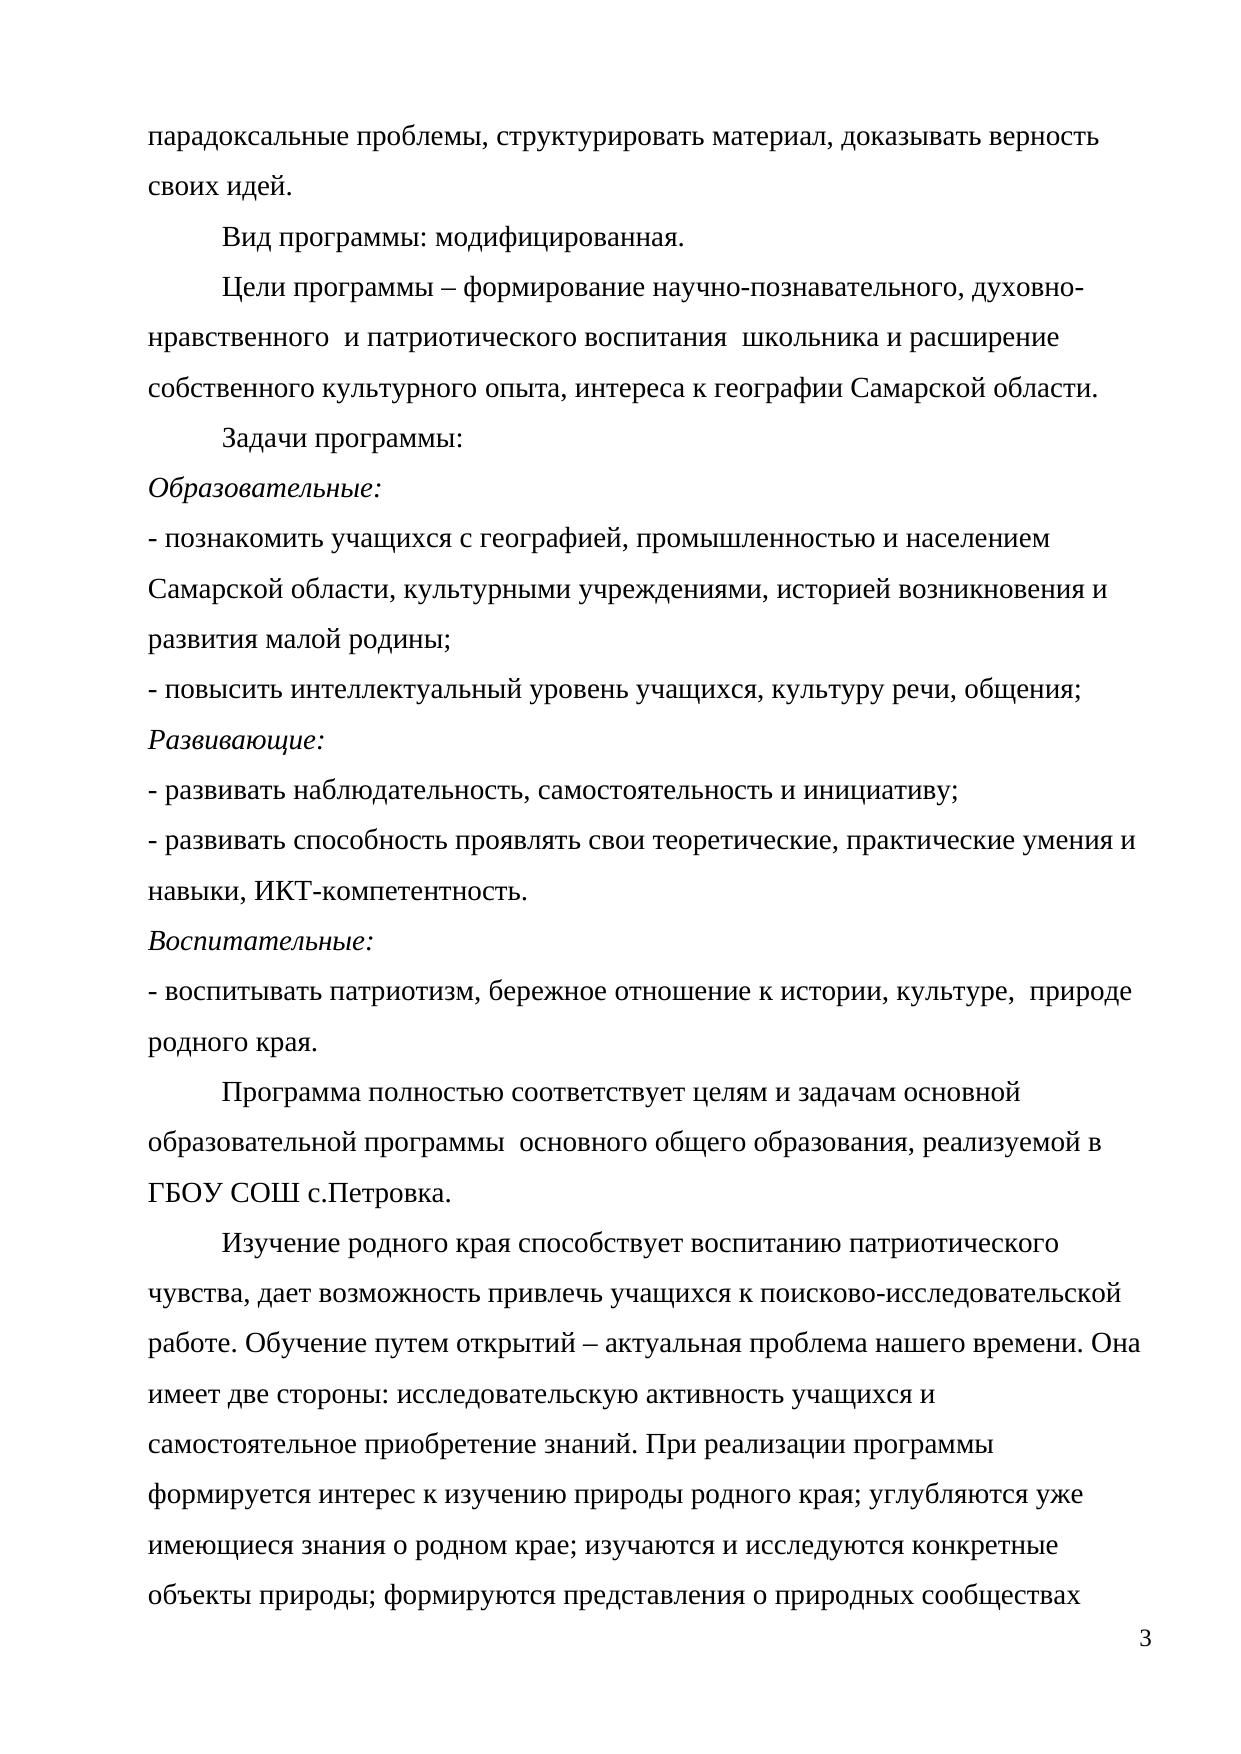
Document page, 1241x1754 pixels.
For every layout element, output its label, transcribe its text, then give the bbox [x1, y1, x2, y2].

text Вид программы: модифицированная. [148, 219, 1152, 252]
list Программа полностью соответствует целям и задачам основной образовательной программы основного общего образования, реализуемой в ГБОУ СОШ с.Петровка. [148, 1074, 1152, 1208]
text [148, 1225, 1152, 1611]
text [148, 118, 1152, 202]
text Цели программы – формирование научно-познавательного, духовно-нравственного и патриотического воспитания школьника и расширение собственного культурного опыта, интереса к географии Самарской области. [148, 269, 1152, 403]
text Задачи программы: Образовательные: - познакомить учащихся с географией, промышленностью и населением Самарской области, культурными учреждениями, историей возникновения и развития малой родины; - повысить интеллектуальный уровень учащихся, культуру речи, общения; Развивающие: - развивать наблюдательность, самостоятельность и инициативу; - развивать способность проявлять свои теоретические, практические умения и навыки, ИКТ-компетентность. Воспитательные: - воспитывать патриотизм, бережное отношение к истории, культуре, природе родного края. [148, 420, 1152, 1057]
